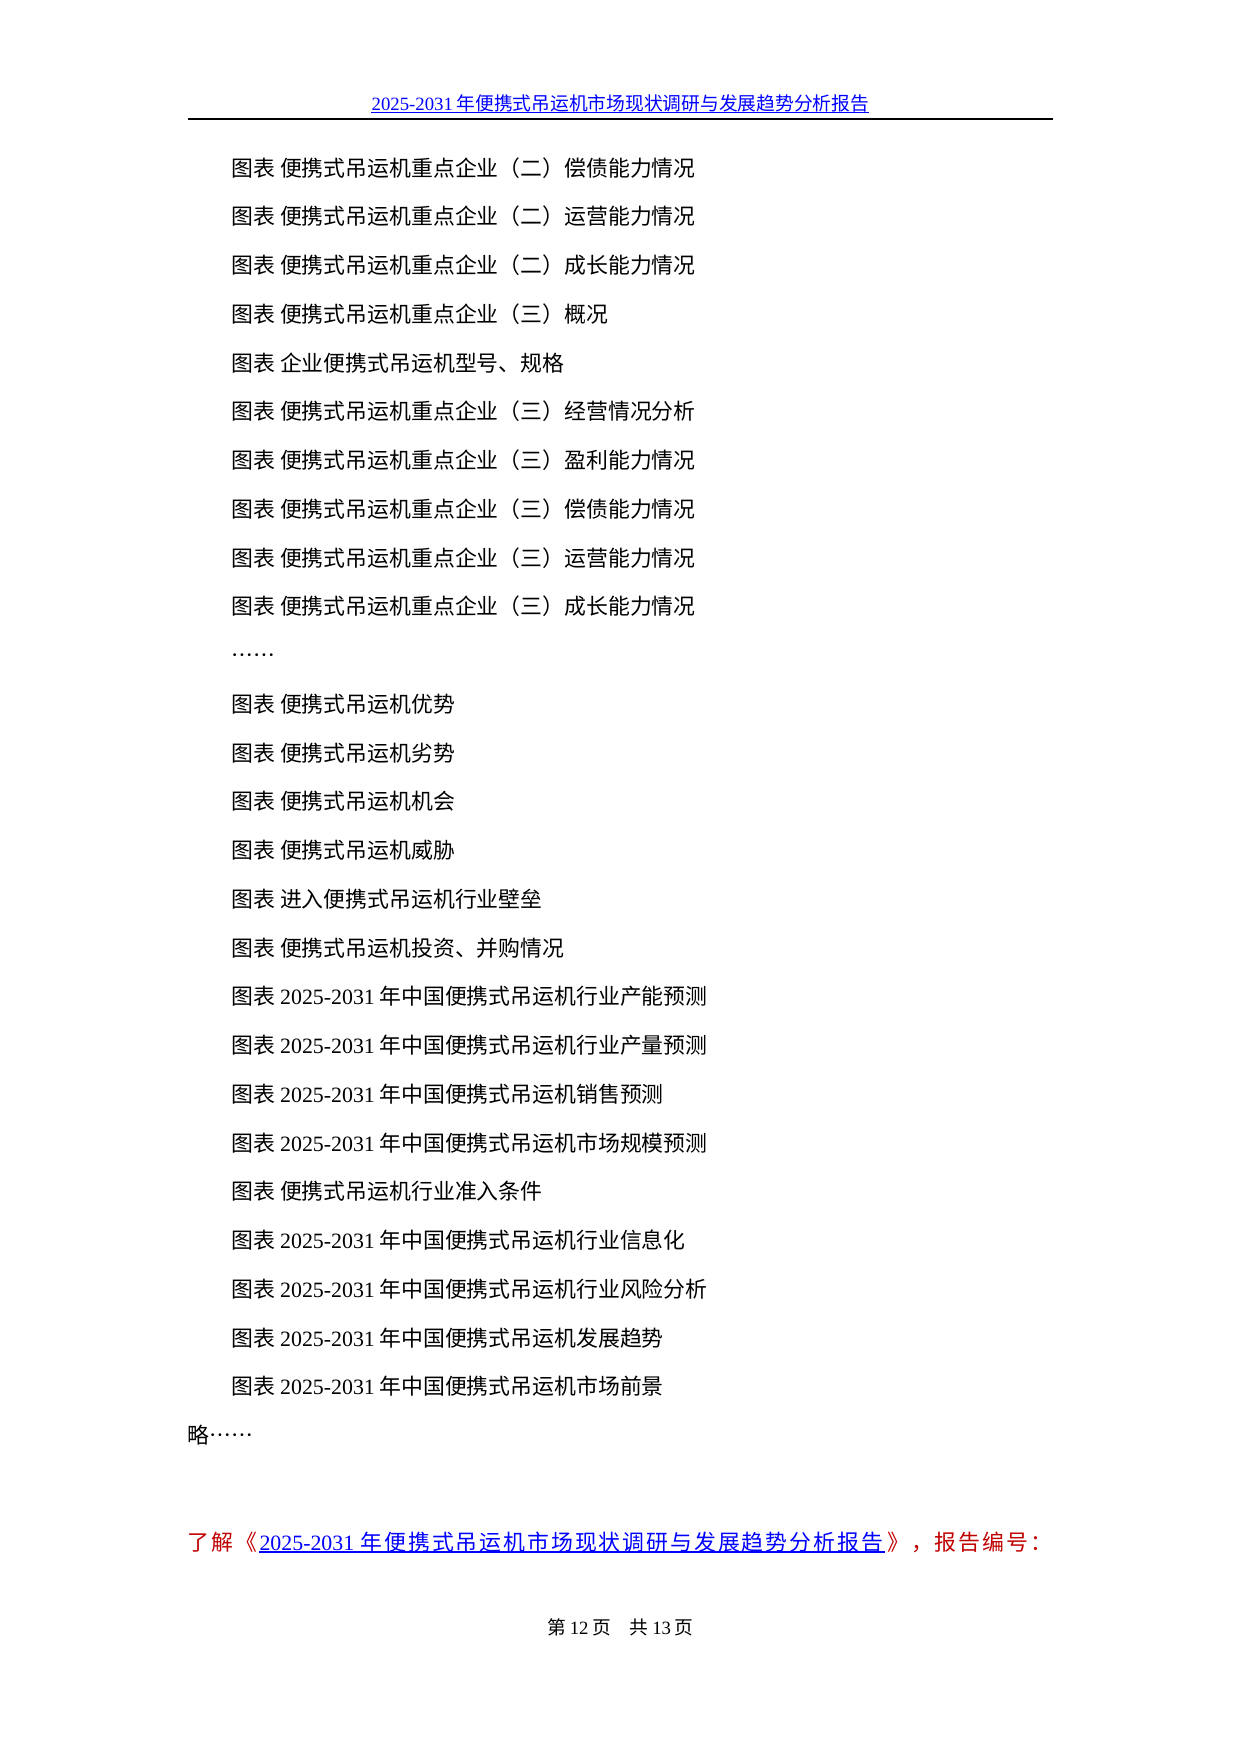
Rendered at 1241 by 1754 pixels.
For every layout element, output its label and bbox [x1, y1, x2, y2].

text [187, 1524, 1053, 1557]
text [187, 150, 1053, 1450]
